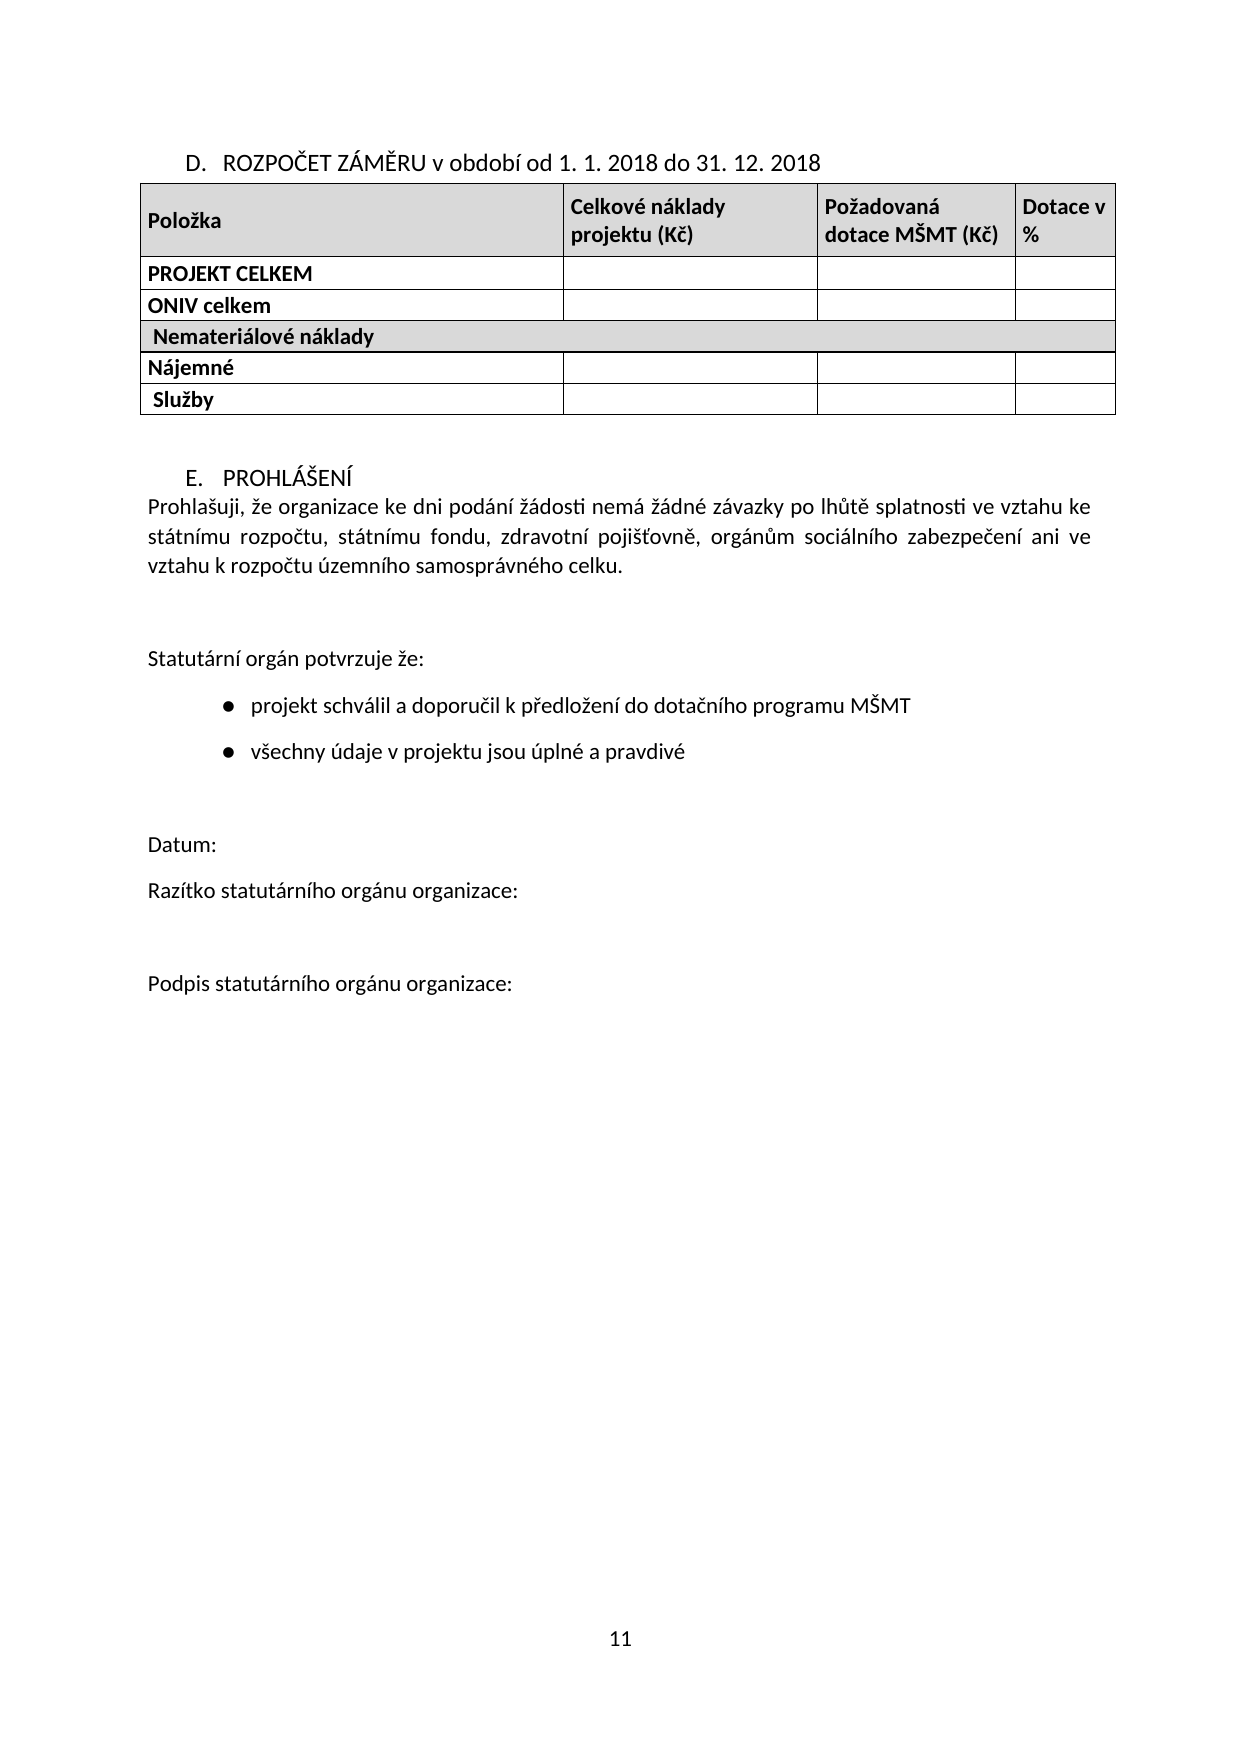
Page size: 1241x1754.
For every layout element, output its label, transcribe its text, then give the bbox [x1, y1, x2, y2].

table_cell [564, 353, 817, 383]
table_cell Služby [141, 384, 563, 414]
table_cell Nemateriálové náklady [141, 321, 1115, 351]
table_header Celkové náklady projektu (Kč) [564, 184, 817, 256]
text Razítko statutárního orgánu organizace: [148, 876, 1093, 904]
table_header Požadovaná dotace MŠMT (Kč) [818, 184, 1015, 256]
text Podpis statutárního orgánu organizace: [148, 969, 1093, 997]
table_cell [1016, 384, 1115, 414]
table_cell [564, 290, 817, 320]
table_cell [564, 384, 817, 414]
table_cell [818, 384, 1015, 414]
table_cell Nájemné [141, 353, 563, 383]
text Statutární orgán potvrzuje že: [148, 644, 1093, 672]
text ● projekt schválil a doporučil k předložení do dotačního programu MŠMT [221, 691, 1093, 719]
table_header Dotace v % [1016, 184, 1115, 256]
table_cell [1016, 353, 1115, 383]
text Prohlašuji, že organizace ke dni podání žádosti nemá žádné závazky po lhůtě splatnosti ve vztahu ke státnímu rozpočtu, státnímu fondu, zdravotní pojišťovně, orgánům sociálního zabezpečení ani ve vztahu k rozpočtu územního samosprávného celku. [148, 492, 1093, 580]
table_cell [818, 290, 1015, 320]
table_cell ONIV celkem [141, 290, 563, 320]
text Datum: [148, 830, 1093, 858]
table_cell [564, 257, 817, 289]
table_cell [1016, 257, 1115, 289]
table_header Položka [141, 184, 563, 256]
table_cell [1016, 290, 1115, 320]
table_cell [818, 257, 1015, 289]
text ● všechny údaje v projektu jsou úplné a pravdivé [221, 737, 1093, 765]
list PROHLÁŠENÍ [185, 462, 1093, 492]
subtitle ROZPOČET ZÁMĚRU v období od 1. 1. 2018 do 31. 12. 2018 [185, 148, 1093, 178]
table_cell PROJEKT CELKEM [141, 257, 563, 289]
table_cell [818, 353, 1015, 383]
